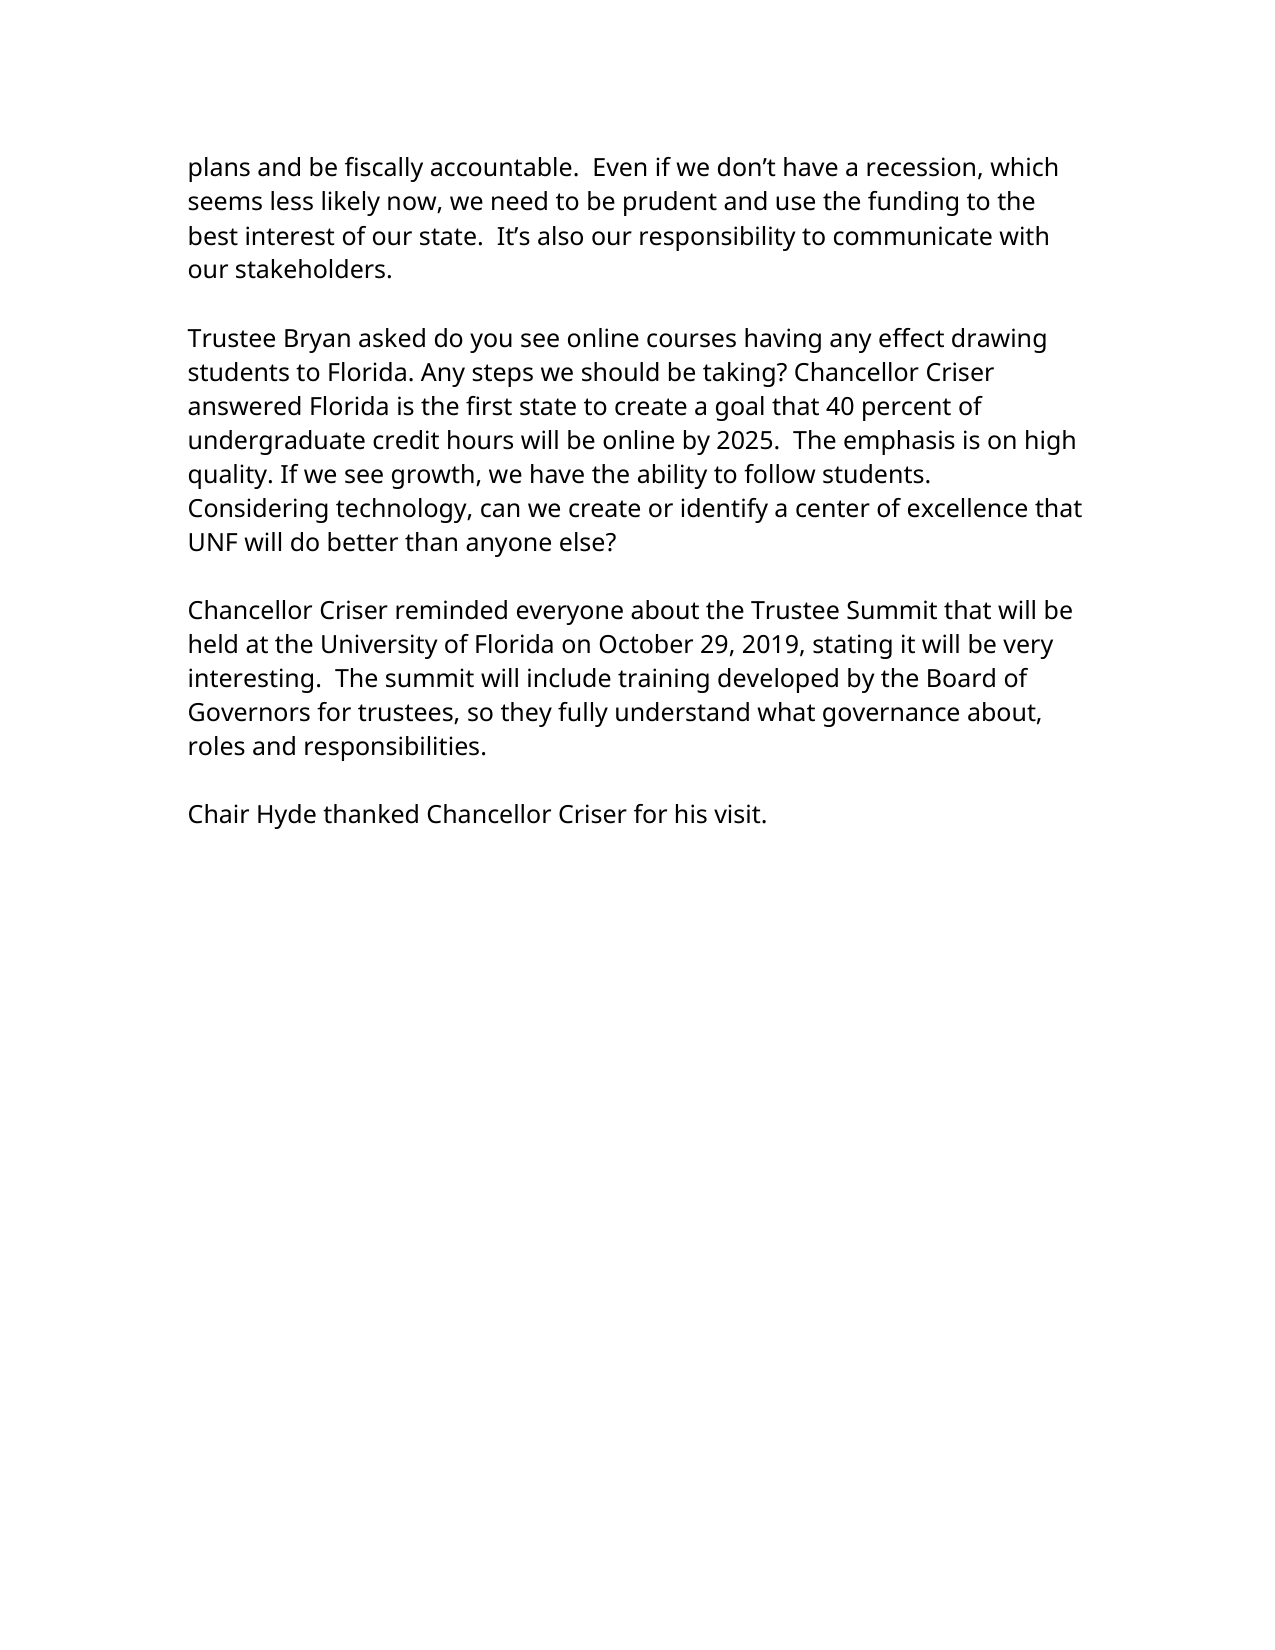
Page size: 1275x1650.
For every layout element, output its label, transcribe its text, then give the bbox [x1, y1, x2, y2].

text Trustee Bryan asked do you see online courses having any effect drawing students to Florida. Any steps we should be taking? Chancellor Criser answered Florida is the first state to create a goal that 40 percent of undergraduate credit hours will be online by 2025. The emphasis is on high quality. If we see growth, we have the ability to follow students. Considering technology, can we create or identify a center of excellence that UNF will do better than anyone else? [187, 320, 1087, 559]
text Chancellor Criser reminded everyone about the Trustee Summit that will be held at the University of Florida on October 29, 2019, stating it will be very interesting. The summit will include training developed by the Board of Governors for trustees, so they fully understand what governance about, roles and responsibilities. [187, 593, 1087, 763]
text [187, 150, 1087, 286]
text Chair Hyde thanked Chancellor Criser for his visit. [187, 797, 1087, 831]
